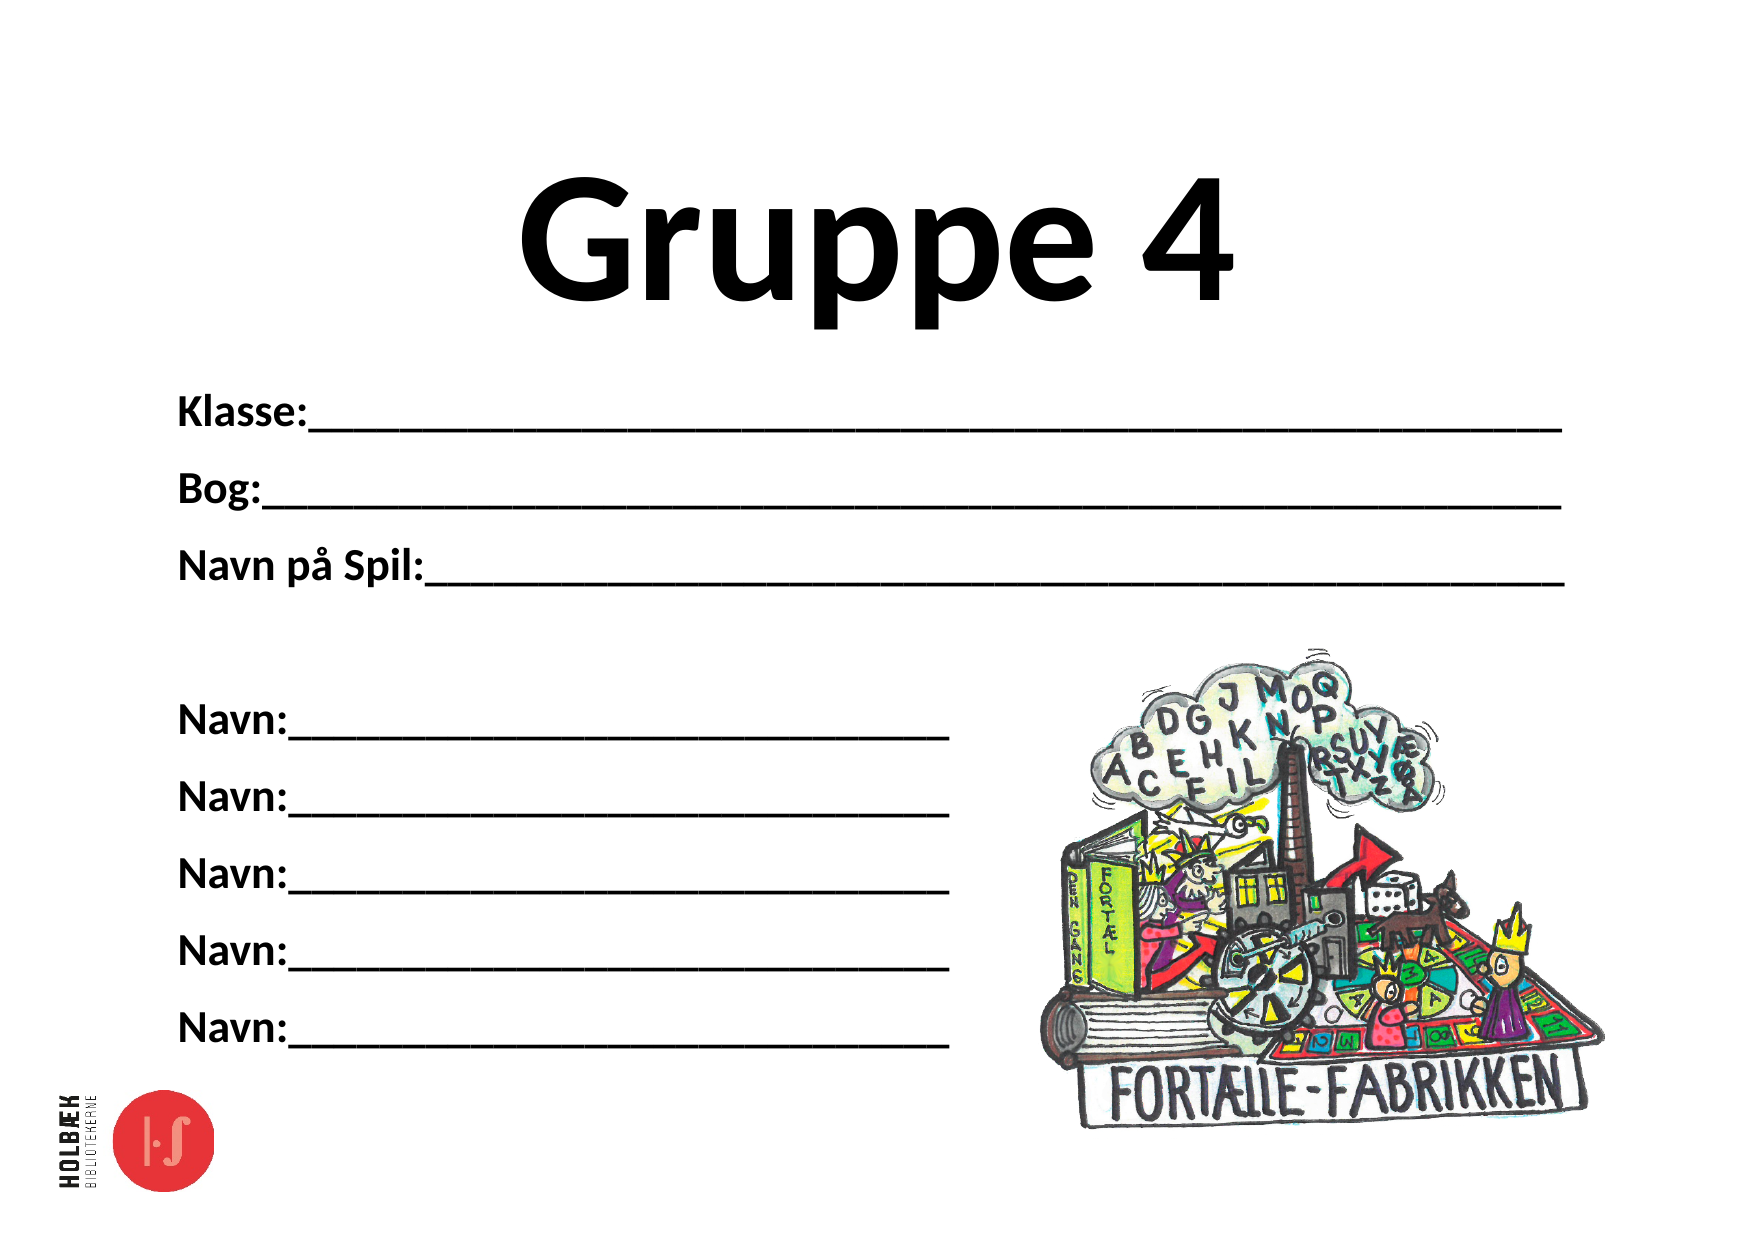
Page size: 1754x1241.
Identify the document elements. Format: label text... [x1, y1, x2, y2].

picture [1023, 631, 1624, 1147]
text Navn på Spil:__________________________________________________ [177, 536, 1577, 592]
text Navn:_____________________________ [177, 690, 1577, 746]
text Navn:_____________________________ [177, 844, 1577, 900]
text Navn:_____________________________ [177, 767, 1577, 823]
text Navn:_____________________________ [177, 998, 1577, 1054]
text Klasse:_______________________________________________________ [177, 382, 1577, 438]
text Bog:_________________________________________________________ [177, 459, 1577, 515]
picture [59, 1090, 214, 1192]
text Gruppe 4 [177, 118, 1577, 347]
text Navn:_____________________________ [177, 921, 1577, 977]
